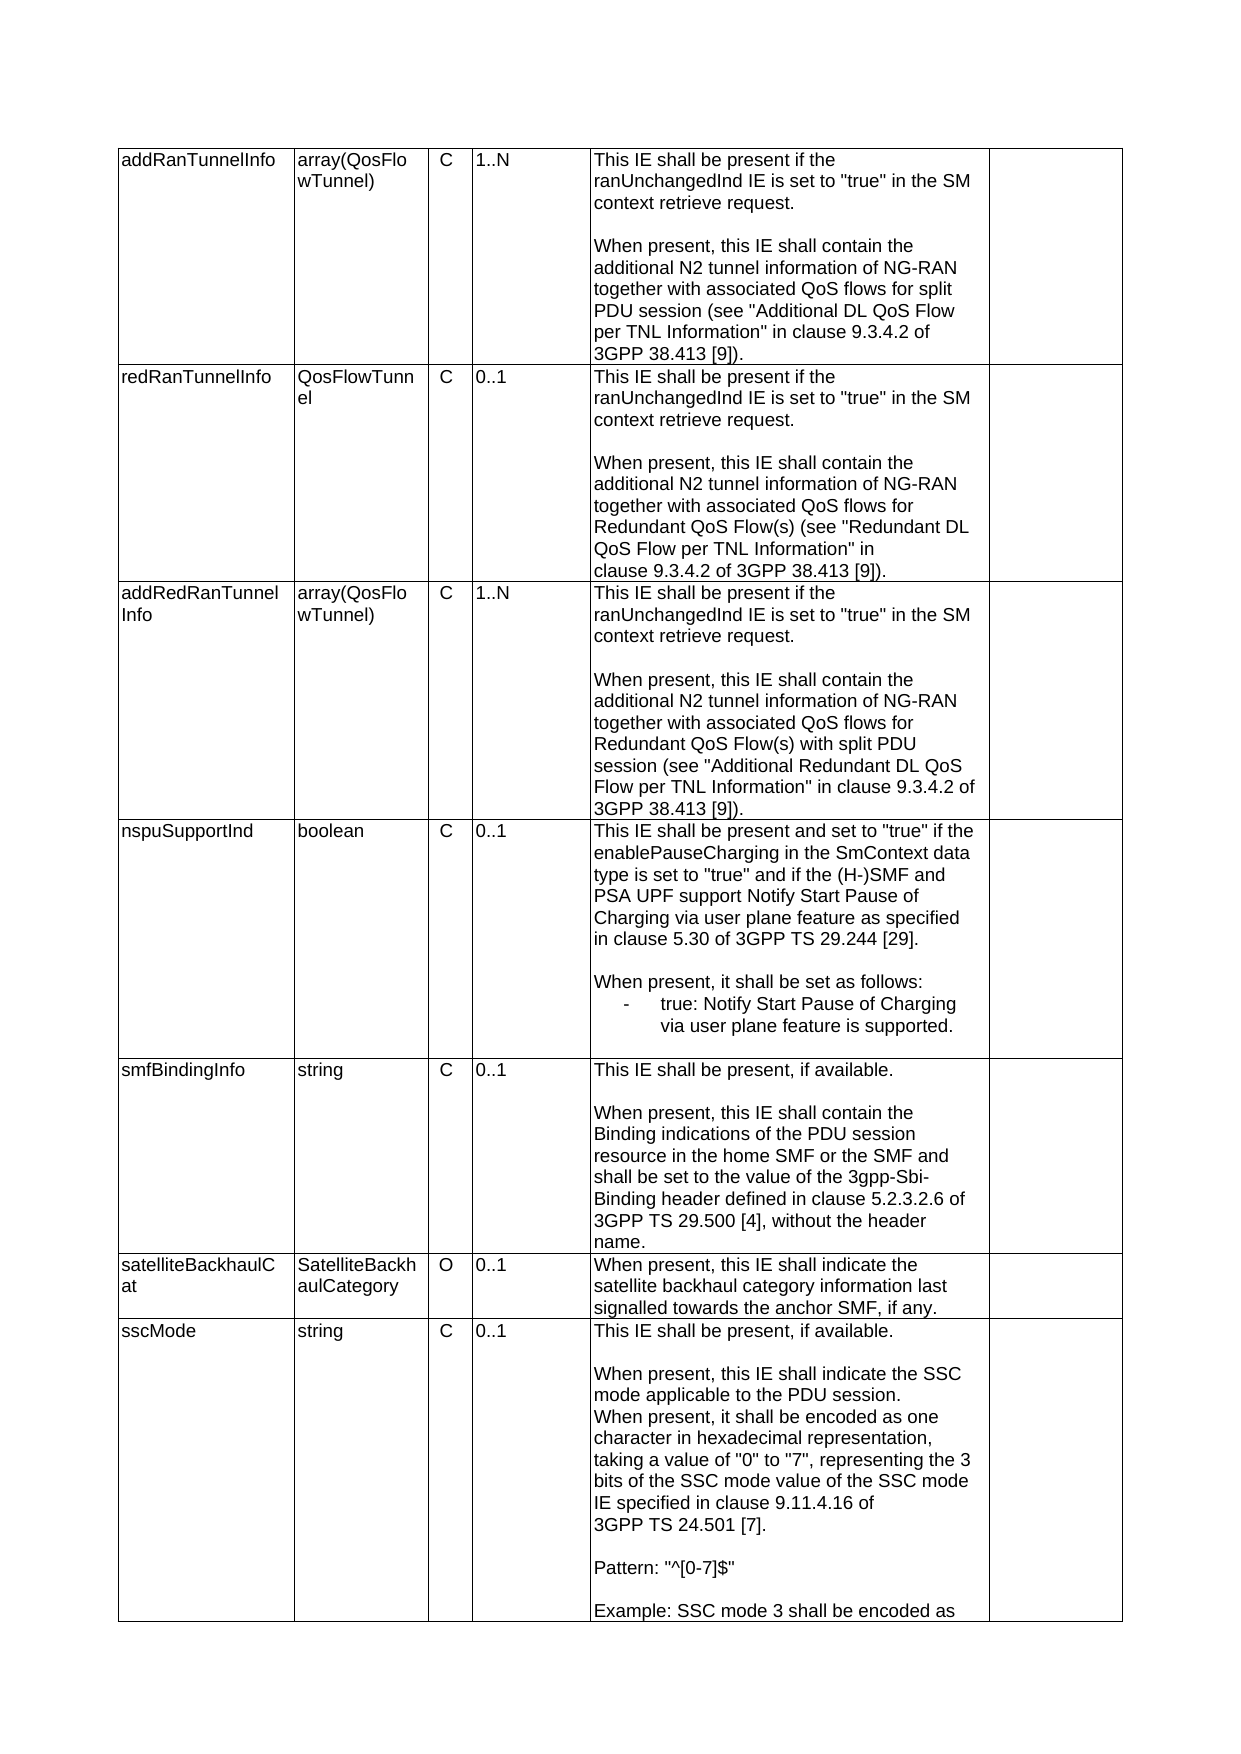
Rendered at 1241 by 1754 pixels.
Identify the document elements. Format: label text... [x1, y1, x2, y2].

table_cell string [295, 1319, 428, 1621]
table_cell 0..1 [473, 1254, 590, 1318]
table_cell This IE shall be present if the ranUnchangedInd IE is set to "true" in the SM context retrieve request. When present, this IE shall contain the additional N2 tunnel information of NG-RAN together with associated QoS flows for Redundant QoS Flow(s) with split PDU session (see "Additional Redundant DL QoS Flow per TNL Information" in clause 9.3.4.2 of 3GPP 38.413 [9]). [591, 582, 989, 819]
table_cell string [295, 1059, 428, 1253]
table_cell This IE shall be present if the ranUnchangedInd IE is set to "true" in the SM context retrieve request. When present, this IE shall contain the additional N2 tunnel information of NG-RAN together with associated QoS flows for Redundant QoS Flow(s) (see "Redundant DL QoS Flow per TNL Information" in clause 9.3.4.2 of 3GPP 38.413 [9]). [591, 365, 989, 581]
table_cell 1..N [473, 582, 590, 819]
table_cell This IE shall be present, if available. When present, this IE shall contain the Binding indications of the PDU session resource in the home SMF or the SMF and shall be set to the value of the 3gpp-Sbi-Binding header defined in clause 5.2.3.2.6 of 3GPP TS 29.500 [4], without the header name. [591, 1059, 989, 1253]
table_cell [990, 365, 1122, 581]
table_cell [990, 820, 1122, 1057]
table_cell QosFlowTunnel [295, 365, 428, 581]
table_cell sscMode [119, 1319, 294, 1621]
table_cell addRanTunnelInfo [119, 149, 294, 364]
table_cell SatelliteBackhaulCategory [295, 1254, 428, 1318]
table_cell 0..1 [473, 365, 590, 581]
table_cell [990, 1254, 1122, 1318]
table_cell [990, 149, 1122, 364]
table_cell 0..1 [473, 1059, 590, 1253]
table_cell [990, 582, 1122, 819]
table_cell smfBindingInfo [119, 1059, 294, 1253]
table_cell 1..N [473, 149, 590, 364]
table_cell This IE shall be present and set to "true" if the enablePauseCharging in the SmContext data type is set to "true" and if the (H-)SMF and PSA UPF support Notify Start Pause of Charging via user plane feature as specified in clause 5.30 of 3GPP TS 29.244 [29]. When present, it shall be set as follows: - true: Notify Start Pause of Charging via user plane feature is supported. [591, 820, 989, 1057]
table_cell addRedRanTunnelInfo [119, 582, 294, 819]
table_cell O [429, 1254, 472, 1318]
table_cell C [429, 582, 472, 819]
table_cell 0..1 [473, 820, 590, 1057]
table_cell [990, 1059, 1122, 1253]
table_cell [591, 1319, 989, 1621]
table_cell array(QosFlowTunnel) [295, 582, 428, 819]
table_cell array(QosFlowTunnel) [295, 149, 428, 364]
table_cell C [429, 820, 472, 1057]
table_cell redRanTunnelInfo [119, 365, 294, 581]
table_cell satelliteBackhaulCat [119, 1254, 294, 1318]
table_cell nspuSupportInd [119, 820, 294, 1057]
table_cell C [429, 149, 472, 364]
table_cell When present, this IE shall indicate the satellite backhaul category information last signalled towards the anchor SMF, if any. [591, 1254, 989, 1318]
table_cell C [429, 1319, 472, 1621]
table_cell 0..1 [473, 1319, 590, 1621]
table_cell C [429, 365, 472, 581]
table_cell [990, 1319, 1122, 1621]
table_cell boolean [295, 820, 428, 1057]
table_cell C [429, 1059, 472, 1253]
table_cell This IE shall be present if the ranUnchangedInd IE is set to "true" in the SM context retrieve request. When present, this IE shall contain the additional N2 tunnel information of NG-RAN together with associated QoS flows for split PDU session (see "Additional DL QoS Flow per TNL Information" in clause 9.3.4.2 of 3GPP 38.413 [9]). [591, 149, 989, 364]
